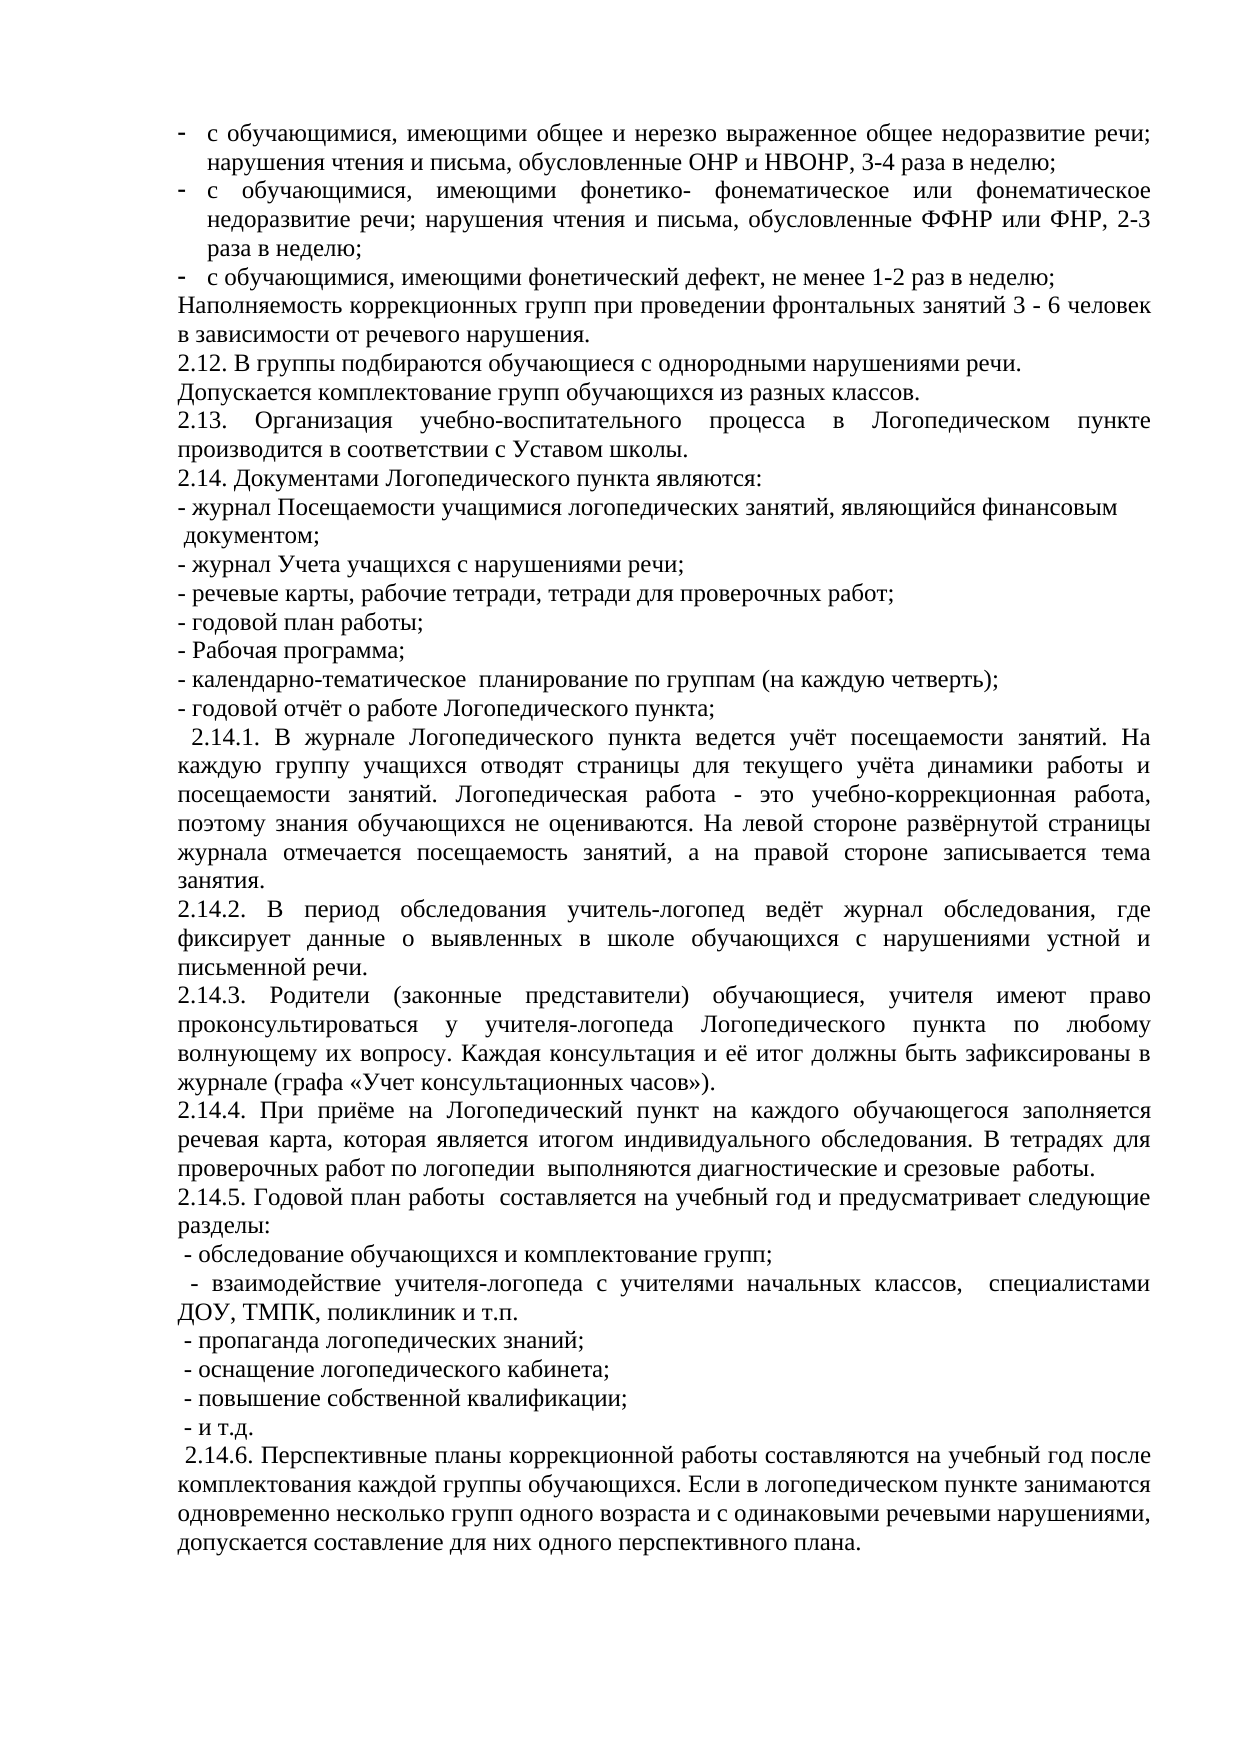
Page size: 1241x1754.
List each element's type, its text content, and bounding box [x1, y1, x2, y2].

list с обучающимися, имеющими фонетико- фонематическое или фонематическое недоразвитие речи; нарушения чтения и письма, обусловленные ФФНР или ФНР, 2-3 раза в неделю; [177, 176, 1152, 262]
text - оснащение логопедического кабинета; [177, 1354, 1152, 1383]
text 2.14.4. При приёме на Логопедический пункт на каждого обучающегося заполняется речевая карта, которая является итогом индивидуального обследования. В тетрадях для проверочных работ по логопедии выполняются диагностические и срезовые работы. [177, 1096, 1152, 1182]
text - журнал Учета учащихся с нарушениями речи; [177, 549, 1152, 578]
text документом; [177, 521, 1152, 549]
text - повышение собственной квалификации; [177, 1383, 1152, 1412]
text 2.13. Организация учебно-воспитательного процесса в Логопедическом пункте производится в соответствии с Уставом школы. [177, 406, 1152, 463]
text - взаимодействие учителя-логопеда с учителями начальных классов, специалистами ДОУ, ТМПК, поликлиник и т.п. [177, 1268, 1152, 1326]
list с обучающимися, имеющими фонетический дефект, не менее 1-2 раз в неделю; [177, 262, 1152, 291]
list с обучающимися, имеющими общее и нерезко выраженное общее недоразвитие речи; нарушения чтения и письма, обусловленные ОНР и НВОНР, 3-4 раза в неделю; [177, 118, 1152, 176]
text - журнал Посещаемости учащимися логопедических занятий, являющийся финансовым [177, 492, 1152, 521]
text 2.14.2. В период обследования учитель-логопед ведёт журнал обследования, где фиксирует данные о выявленных в школе обучающихся с нарушениями устной и письменной речи. [177, 894, 1152, 981]
text 2.12. В группы подбираются обучающиеся с однородными нарушениями речи. [177, 348, 1152, 377]
text - речевые карты, рабочие тетради, тетради для проверочных работ; [177, 578, 1152, 607]
text - обследование обучающихся и комплектование групп; [177, 1239, 1152, 1268]
text 2.14.1. В журнале Логопедического пункта ведется учёт посещаемости занятий. На каждую группу учащихся отводят страницы для текущего учёта динамики работы и посещаемости занятий. Логопедическая работа - это учебно-коррекционная работа, поэтому знания обучающихся не оцениваются. На левой стороне развёрнутой страницы журнала отмечается посещаемость занятий, а на правой стороне записывается тема занятия. [177, 722, 1152, 894]
text - годовой отчёт о работе Логопедического пункта; [177, 693, 1152, 722]
text 2.14.3. Родители (законные представители) обучающиеся, учителя имеют право проконсультироваться у учителя-логопеда Логопедического пункта по любому волнующему их вопросу. Каждая консультация и её итог должны быть зафиксированы в журнале (графа «Учет консультационных часов»). [177, 981, 1152, 1096]
text 2.14. Документами Логопедического пункта являются: [177, 463, 1152, 492]
text - и т.д. [177, 1412, 1152, 1441]
text - календарно-тематическое планирование по группам (на каждую четверть); [177, 664, 1152, 693]
text - пропаганда логопедических знаний; [177, 1326, 1152, 1354]
text 2.14.6. Перспективные планы коррекционной работы составляются на учебный год после комплектования каждой группы обучающихся. Если в логопедическом пункте занимаются одновременно несколько групп одного возраста и с одинаковыми речевыми нарушениями, допускается составление для них одного перспективного плана. [177, 1441, 1152, 1556]
text 2.14.5. Годовой план работы составляется на учебный год и предусматривает следующие разделы: [177, 1182, 1152, 1239]
text - годовой план работы; [177, 607, 1152, 636]
text - Рабочая программа; [177, 636, 1152, 664]
text Допускается комплектование групп обучающихся из разных классов. [177, 377, 1152, 406]
text Наполняемость коррекционных групп при проведении фронтальных занятий 3 - 6 человек в зависимости от речевого нарушения. [177, 291, 1152, 348]
